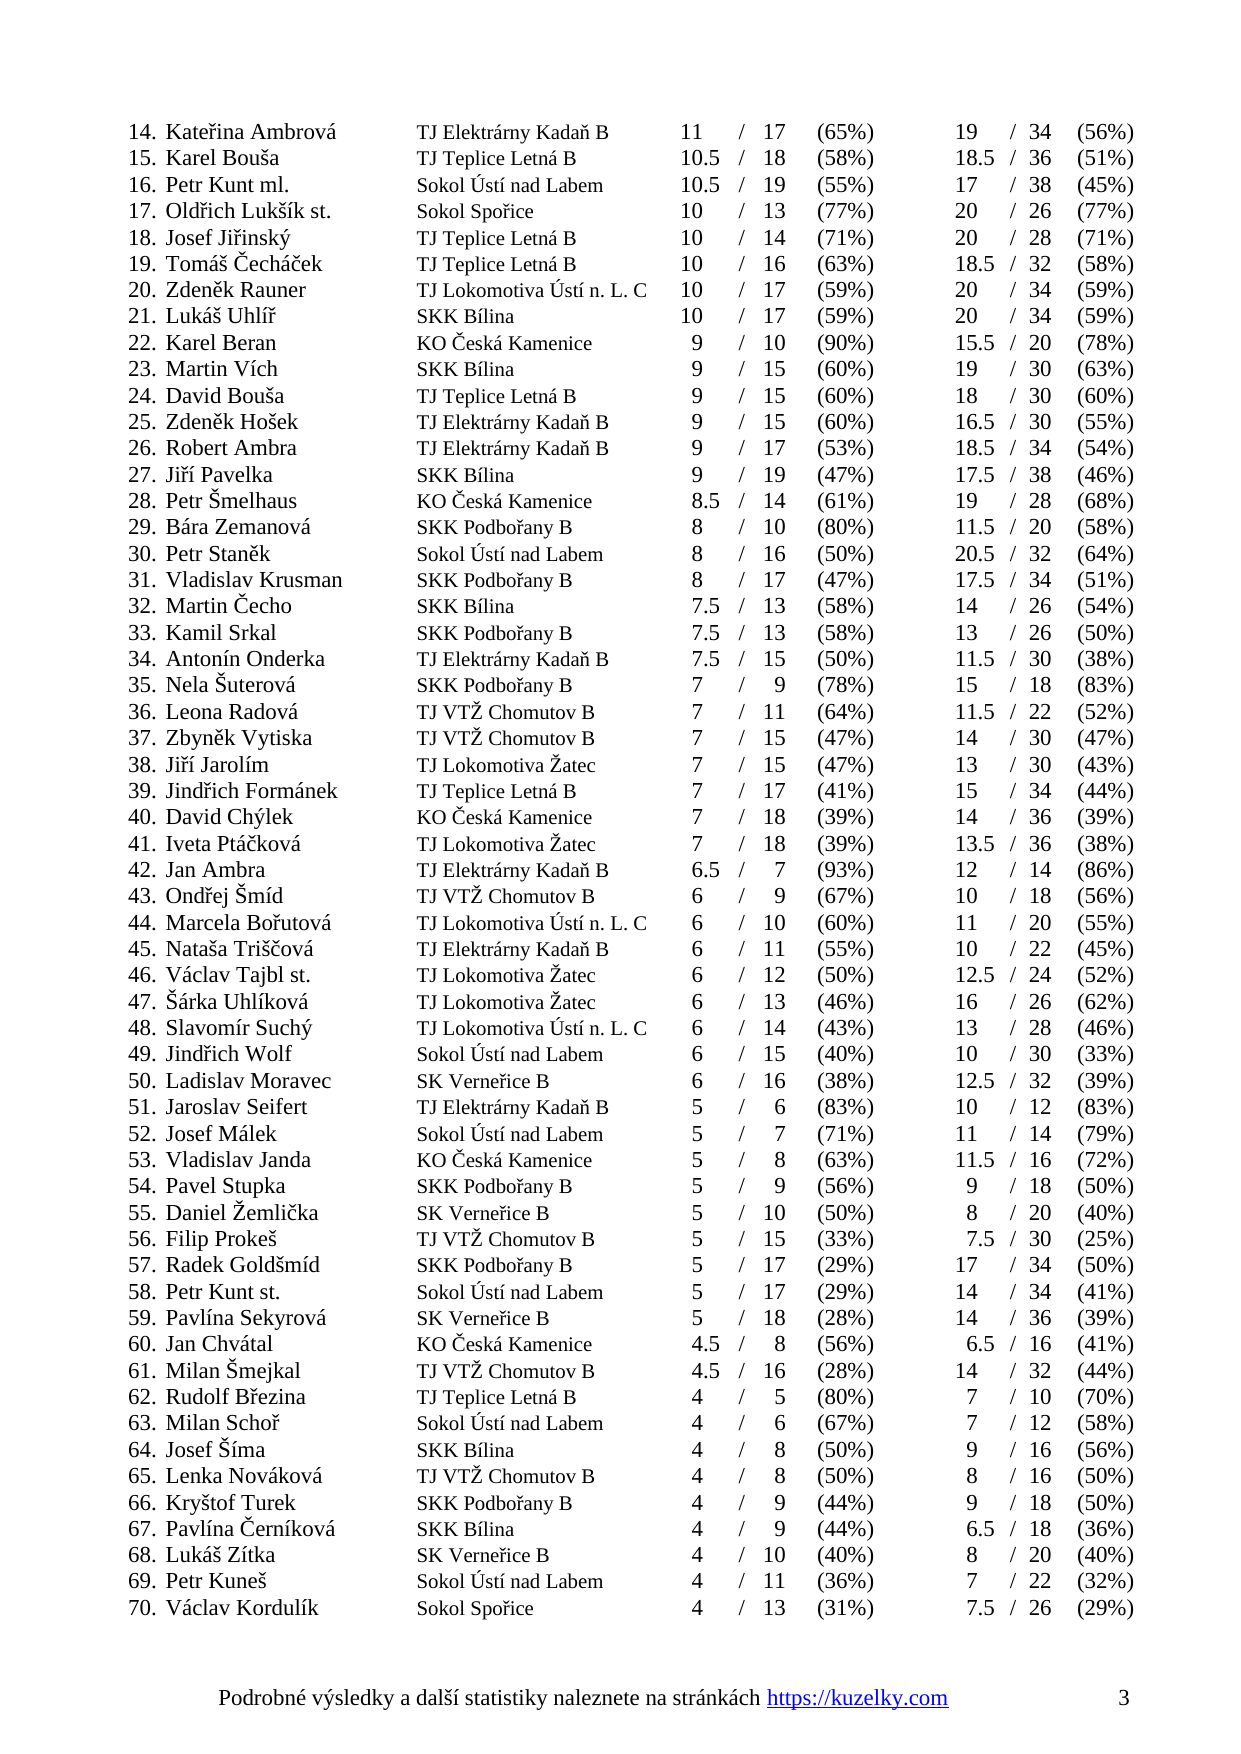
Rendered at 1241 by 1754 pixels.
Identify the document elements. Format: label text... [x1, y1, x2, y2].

text 40. David Chýlek KO Česká Kamenice 7 / 18 (39%) 14 / 36 (39%) [106, 803, 1134, 830]
text 52. Josef Málek Sokol Ústí nad Labem 5 / 7 (71%) 11 / 14 (79%) [106, 1119, 1134, 1146]
text 19. Tomáš Čecháček TJ Teplice Letná B 10 / 16 (63%) 18.5 / 32 (58%) [106, 250, 1134, 276]
text 28. Petr Šmelhaus KO Česká Kamenice 8.5 / 14 (61%) 19 / 28 (68%) [106, 487, 1134, 513]
text 20. Zdeněk Rauner TJ Lokomotiva Ústí n. L. C 10 / 17 (59%) 20 / 34 (59%) [106, 276, 1134, 303]
text 43. Ondřej Šmíd TJ VTŽ Chomutov B 6 / 9 (67%) 10 / 18 (56%) [106, 882, 1134, 909]
text 34. Antonín Onderka TJ Elektrárny Kadaň B 7.5 / 15 (50%) 11.5 / 30 (38%) [106, 645, 1134, 672]
text 65. Lenka Nováková TJ VTŽ Chomutov B 4 / 8 (50%) 8 / 16 (50%) [106, 1462, 1134, 1488]
text 17. Oldřich Lukšík st. Sokol Spořice 10 / 13 (77%) 20 / 26 (77%) [106, 197, 1134, 223]
text 59. Pavlína Sekyrová SK Verneřice B 5 / 18 (28%) 14 / 36 (39%) [106, 1304, 1134, 1330]
text 70. Václav Kordulík Sokol Spořice 4 / 13 (31%) 7.5 / 26 (29%) [106, 1594, 1134, 1620]
text 51. Jaroslav Seifert TJ Elektrárny Kadaň B 5 / 6 (83%) 10 / 12 (83%) [106, 1093, 1134, 1119]
text 32. Martin Čecho SKK Bílina 7.5 / 13 (58%) 14 / 26 (54%) [106, 592, 1134, 619]
text 67. Pavlína Černíková SKK Bílina 4 / 9 (44%) 6.5 / 18 (36%) [106, 1515, 1134, 1541]
text 39. Jindřich Formánek TJ Teplice Letná B 7 / 17 (41%) 15 / 34 (44%) [106, 777, 1134, 803]
text 50. Ladislav Moravec SK Verneřice B 6 / 16 (38%) 12.5 / 32 (39%) [106, 1067, 1134, 1093]
text 47. Šárka Uhlíková TJ Lokomotiva Žatec 6 / 13 (46%) 16 / 26 (62%) [106, 988, 1134, 1014]
text 44. Marcela Bořutová TJ Lokomotiva Ústí n. L. C 6 / 10 (60%) 11 / 20 (55%) [106, 909, 1134, 935]
text 55. Daniel Žemlička SK Verneřice B 5 / 10 (50%) 8 / 20 (40%) [106, 1199, 1134, 1225]
text 33. Kamil Srkal SKK Podbořany B 7.5 / 13 (58%) 13 / 26 (50%) [106, 619, 1134, 645]
text 41. Iveta Ptáčková TJ Lokomotiva Žatec 7 / 18 (39%) 13.5 / 36 (38%) [106, 830, 1134, 856]
text 48. Slavomír Suchý TJ Lokomotiva Ústí n. L. C 6 / 14 (43%) 13 / 28 (46%) [106, 1014, 1134, 1041]
text 21. Lukáš Uhlíř SKK Bílina 10 / 17 (59%) 20 / 34 (59%) [106, 303, 1134, 329]
text 29. Bára Zemanová SKK Podbořany B 8 / 10 (80%) 11.5 / 20 (58%) [106, 513, 1134, 540]
text 23. Martin Vích SKK Bílina 9 / 15 (60%) 19 / 30 (63%) [106, 355, 1134, 382]
text 58. Petr Kunt st. Sokol Ústí nad Labem 5 / 17 (29%) 14 / 34 (41%) [106, 1278, 1134, 1304]
text 45. Nataša Triščová TJ Elektrárny Kadaň B 6 / 11 (55%) 10 / 22 (45%) [106, 935, 1134, 961]
text 66. Kryštof Turek SKK Podbořany B 4 / 9 (44%) 9 / 18 (50%) [106, 1488, 1134, 1515]
text 63. Milan Schoř Sokol Ústí nad Labem 4 / 6 (67%) 7 / 12 (58%) [106, 1409, 1134, 1436]
text 68. Lukáš Zítka SK Verneřice B 4 / 10 (40%) 8 / 20 (40%) [106, 1541, 1134, 1568]
text 46. Václav Tajbl st. TJ Lokomotiva Žatec 6 / 12 (50%) 12.5 / 24 (52%) [106, 961, 1134, 988]
text 30. Petr Staněk Sokol Ústí nad Labem 8 / 16 (50%) 20.5 / 32 (64%) [106, 540, 1134, 566]
text 64. Josef Šíma SKK Bílina 4 / 8 (50%) 9 / 16 (56%) [106, 1436, 1134, 1462]
text 35. Nela Šuterová SKK Podbořany B 7 / 9 (78%) 15 / 18 (83%) [106, 672, 1134, 698]
text 22. Karel Beran KO Česká Kamenice 9 / 10 (90%) 15.5 / 20 (78%) [106, 329, 1134, 355]
text 27. Jiří Pavelka SKK Bílina 9 / 19 (47%) 17.5 / 38 (46%) [106, 461, 1134, 487]
text 54. Pavel Stupka SKK Podbořany B 5 / 9 (56%) 9 / 18 (50%) [106, 1172, 1134, 1199]
text 15. Karel Bouša TJ Teplice Letná B 10.5 / 18 (58%) 18.5 / 36 (51%) [106, 144, 1134, 171]
text 38. Jiří Jarolím TJ Lokomotiva Žatec 7 / 15 (47%) 13 / 30 (43%) [106, 751, 1134, 777]
text 53. Vladislav Janda KO Česká Kamenice 5 / 8 (63%) 11.5 / 16 (72%) [106, 1146, 1134, 1172]
text 36. Leona Radová TJ VTŽ Chomutov B 7 / 11 (64%) 11.5 / 22 (52%) [106, 698, 1134, 724]
text 61. Milan Šmejkal TJ VTŽ Chomutov B 4.5 / 16 (28%) 14 / 32 (44%) [106, 1357, 1134, 1383]
text 56. Filip Prokeš TJ VTŽ Chomutov B 5 / 15 (33%) 7.5 / 30 (25%) [106, 1225, 1134, 1251]
text 69. Petr Kuneš Sokol Ústí nad Labem 4 / 11 (36%) 7 / 22 (32%) [106, 1568, 1134, 1594]
text 60. Jan Chvátal KO Česká Kamenice 4.5 / 8 (56%) 6.5 / 16 (41%) [106, 1330, 1134, 1357]
text 16. Petr Kunt ml. Sokol Ústí nad Labem 10.5 / 19 (55%) 17 / 38 (45%) [106, 171, 1134, 197]
text 37. Zbyněk Vytiska TJ VTŽ Chomutov B 7 / 15 (47%) 14 / 30 (47%) [106, 724, 1134, 751]
text 14. Kateřina Ambrová TJ Elektrárny Kadaň B 11 / 17 (65%) 19 / 34 (56%) [106, 118, 1134, 144]
text 25. Zdeněk Hošek TJ Elektrárny Kadaň B 9 / 15 (60%) 16.5 / 30 (55%) [106, 408, 1134, 434]
text 62. Rudolf Březina TJ Teplice Letná B 4 / 5 (80%) 7 / 10 (70%) [106, 1383, 1134, 1409]
text 42. Jan Ambra TJ Elektrárny Kadaň B 6.5 / 7 (93%) 12 / 14 (86%) [106, 856, 1134, 882]
text 31. Vladislav Krusman SKK Podbořany B 8 / 17 (47%) 17.5 / 34 (51%) [106, 566, 1134, 592]
text 26. Robert Ambra TJ Elektrárny Kadaň B 9 / 17 (53%) 18.5 / 34 (54%) [106, 434, 1134, 461]
text 24. David Bouša TJ Teplice Letná B 9 / 15 (60%) 18 / 30 (60%) [106, 382, 1134, 408]
text 57. Radek Goldšmíd SKK Podbořany B 5 / 17 (29%) 17 / 34 (50%) [106, 1251, 1134, 1278]
text 49. Jindřich Wolf Sokol Ústí nad Labem 6 / 15 (40%) 10 / 30 (33%) [106, 1041, 1134, 1067]
text 18. Josef Jiřinský TJ Teplice Letná B 10 / 14 (71%) 20 / 28 (71%) [106, 223, 1134, 250]
